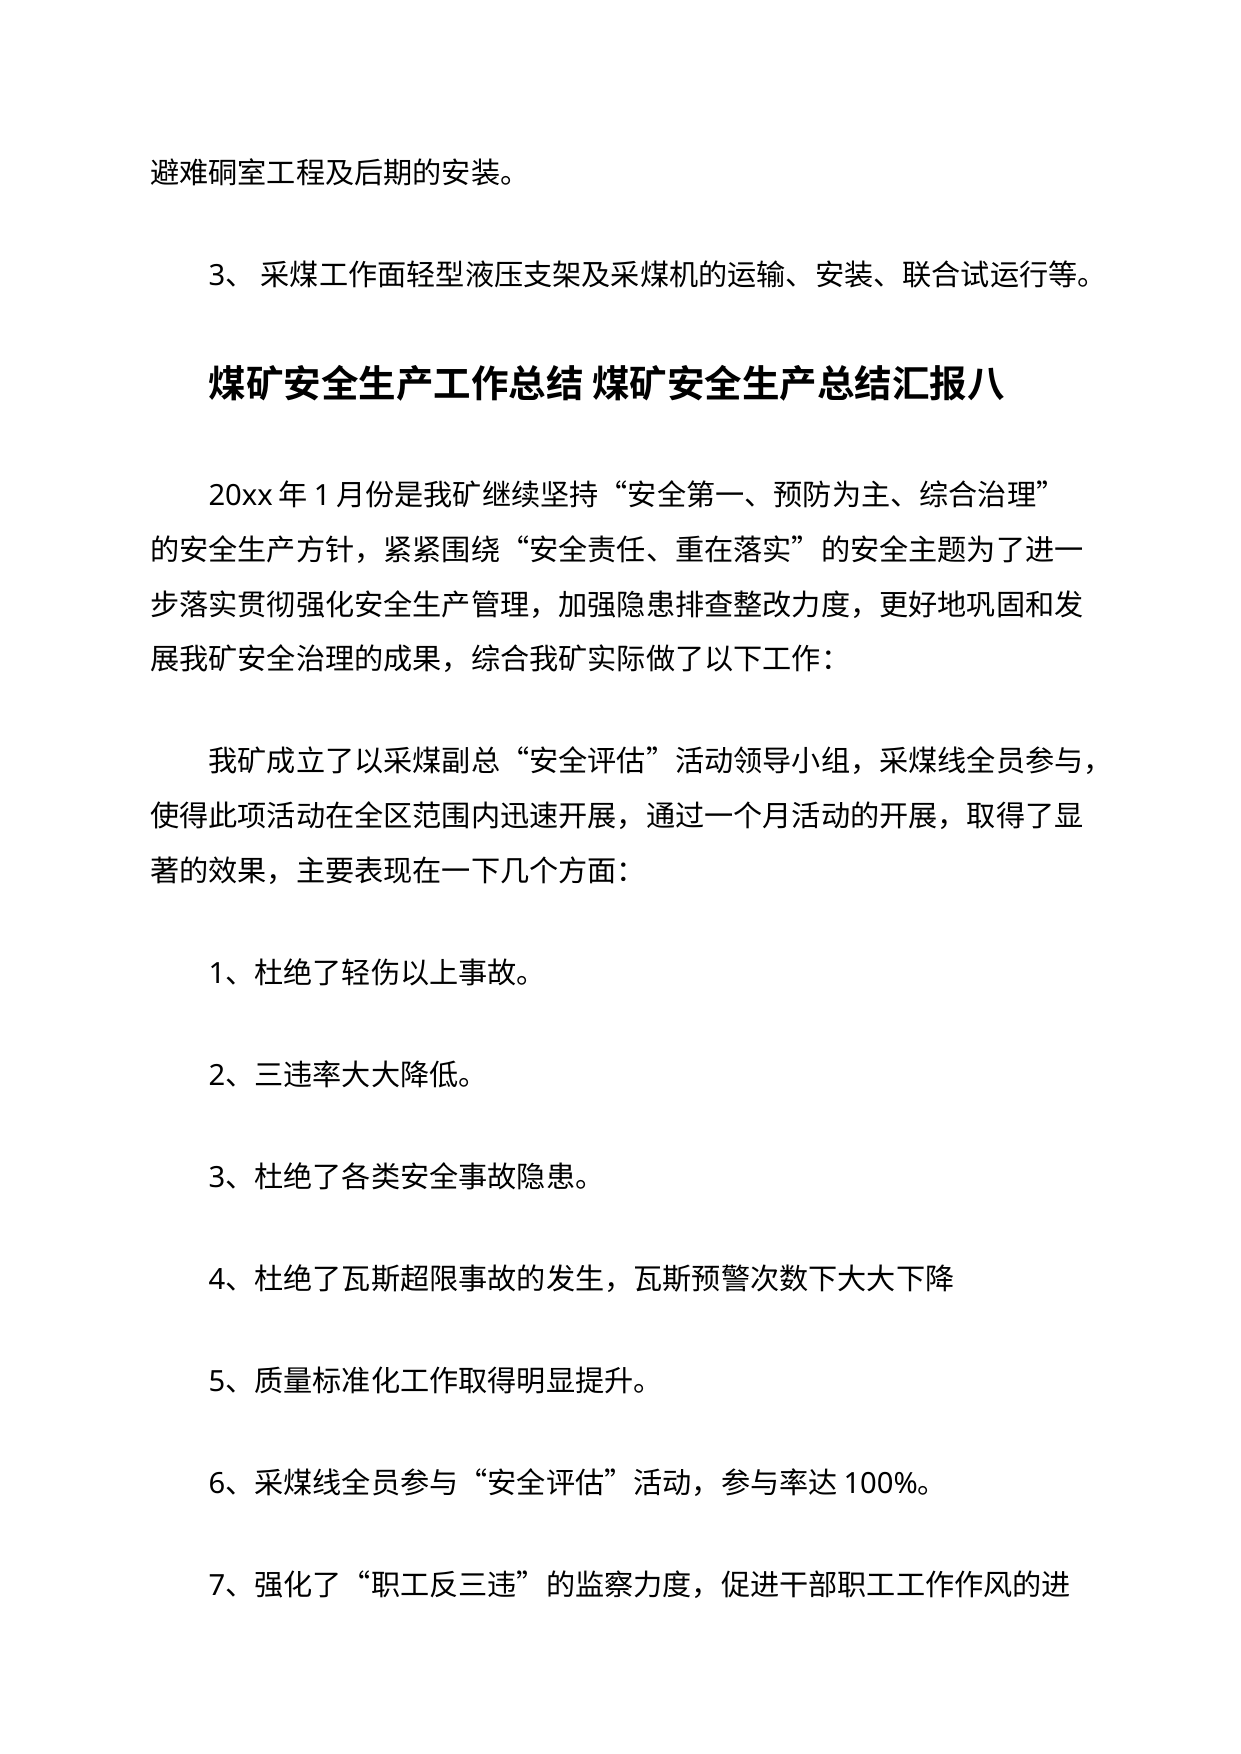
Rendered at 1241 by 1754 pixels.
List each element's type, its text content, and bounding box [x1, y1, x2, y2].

text 5、质量标准化工作取得明显提升。 [150, 1357, 1090, 1399]
text 煤矿安全生产工作总结 煤矿安全生产总结汇报八 [150, 354, 1090, 408]
text 我矿成立了以采煤副总“安全评估”活动领导小组，采煤线全员参与，使得此项活动在全区范围内迅速开展，通过一个月活动的开展，取得了显著的效果，主要表现在一下几个方面： [150, 738, 1090, 890]
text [150, 1561, 1090, 1603]
text 20xx年1月份是我矿继续坚持“安全第一、预防为主、综合治理”的安全生产方针，紧紧围绕“安全责任、重在落实”的安全主题为了进一步落实贯彻强化安全生产管理，加强隐患排查整改力度，更好地巩固和发展我矿安全治理的成果，综合我矿实际做了以下工作： [150, 471, 1090, 678]
text 2、三违率大大降低。 [150, 1051, 1090, 1094]
text 1、杜绝了轻伤以上事故。 [150, 949, 1090, 992]
text 3、 采煤工作面轻型液压支架及采煤机的运输、安装、联合试运行等。 [150, 252, 1090, 294]
text 6、采煤线全员参与“安全评估”活动，参与率达100%。 [150, 1459, 1090, 1502]
text 4、杜绝了瓦斯超限事故的发生，瓦斯预警次数下大大下降 [150, 1255, 1090, 1298]
text 3、杜绝了各类安全事故隐患。 [150, 1153, 1090, 1196]
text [150, 150, 1090, 192]
